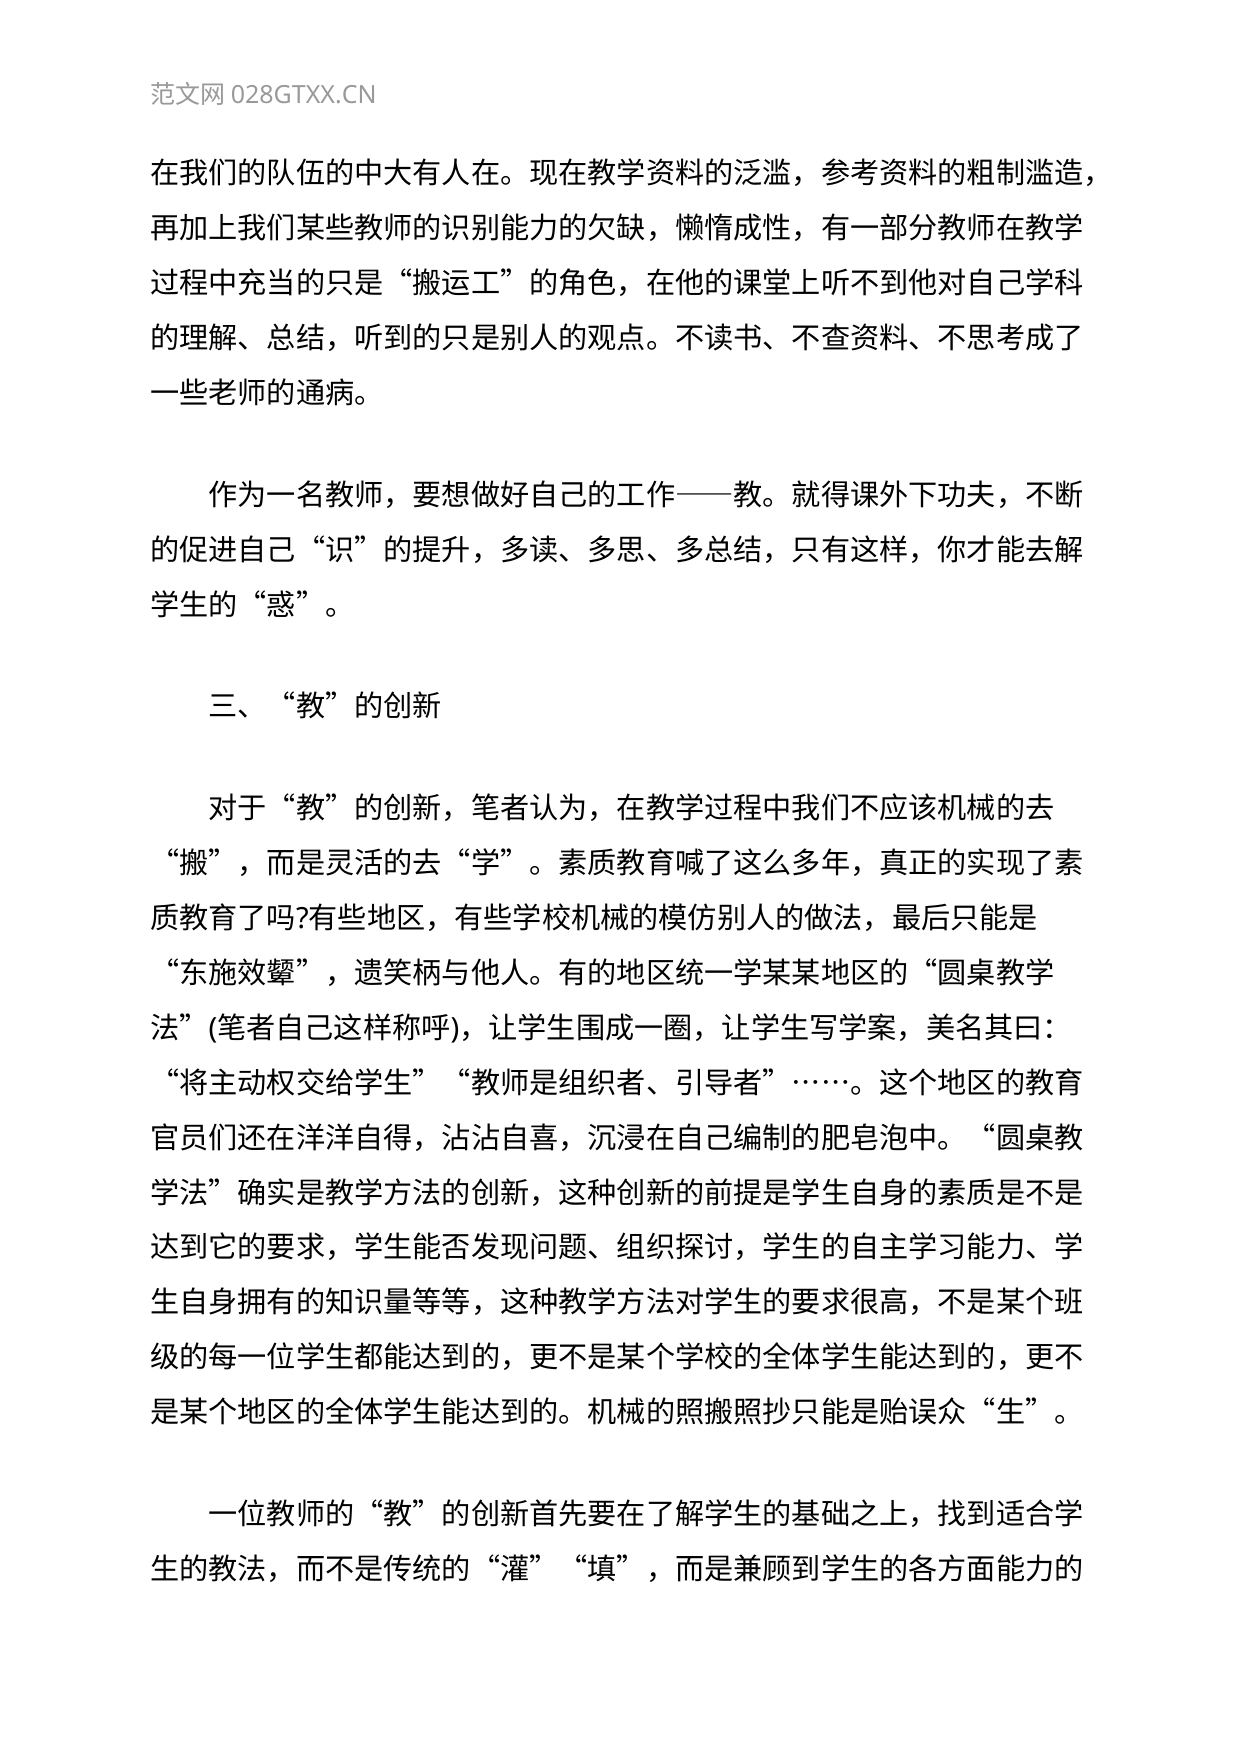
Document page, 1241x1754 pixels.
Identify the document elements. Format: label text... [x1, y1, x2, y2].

text 三、“教”的创新 [150, 683, 1090, 725]
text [150, 1491, 1090, 1588]
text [150, 150, 1090, 412]
text 作为一名教师，要想做好自己的工作——教。就得课外下功夫，不断的促进自己“识”的提升，多读、多思、多总结，只有这样，你才能去解学生的“惑”。 [150, 471, 1090, 623]
text 对于“教”的创新，笔者认为，在教学过程中我们不应该机械的去“搬”，而是灵活的去“学”。素质教育喊了这么多年，真正的实现了素质教育了吗?有些地区，有些学校机械的模仿别人的做法，最后只能是“东施效颦”，遗笑柄与他人。有的地区统一学某某地区的“圆桌教学法”(笔者自己这样称呼)，让学生围成一圈，让学生写学案，美名其曰：“将主动权交给学生”“教师是组织者、引导者”……。这个地区的教育官员们还在洋洋自得，沾沾自喜，沉浸在自己编制的肥皂泡中。“圆桌教学法”确实是教学方法的创新，这种创新的前提是学生自身的素质是不是达到它的要求，学生能否发现问题、组织探讨，学生的自主学习能力、学生自身拥有的知识量等等，这种教学方法对学生的要求很高，不是某个班级的每一位学生都能达到的，更不是某个学校的全体学生能达到的，更不是某个地区的全体学生能达到的。机械的照搬照抄只能是贻误众“生”。 [150, 785, 1090, 1431]
